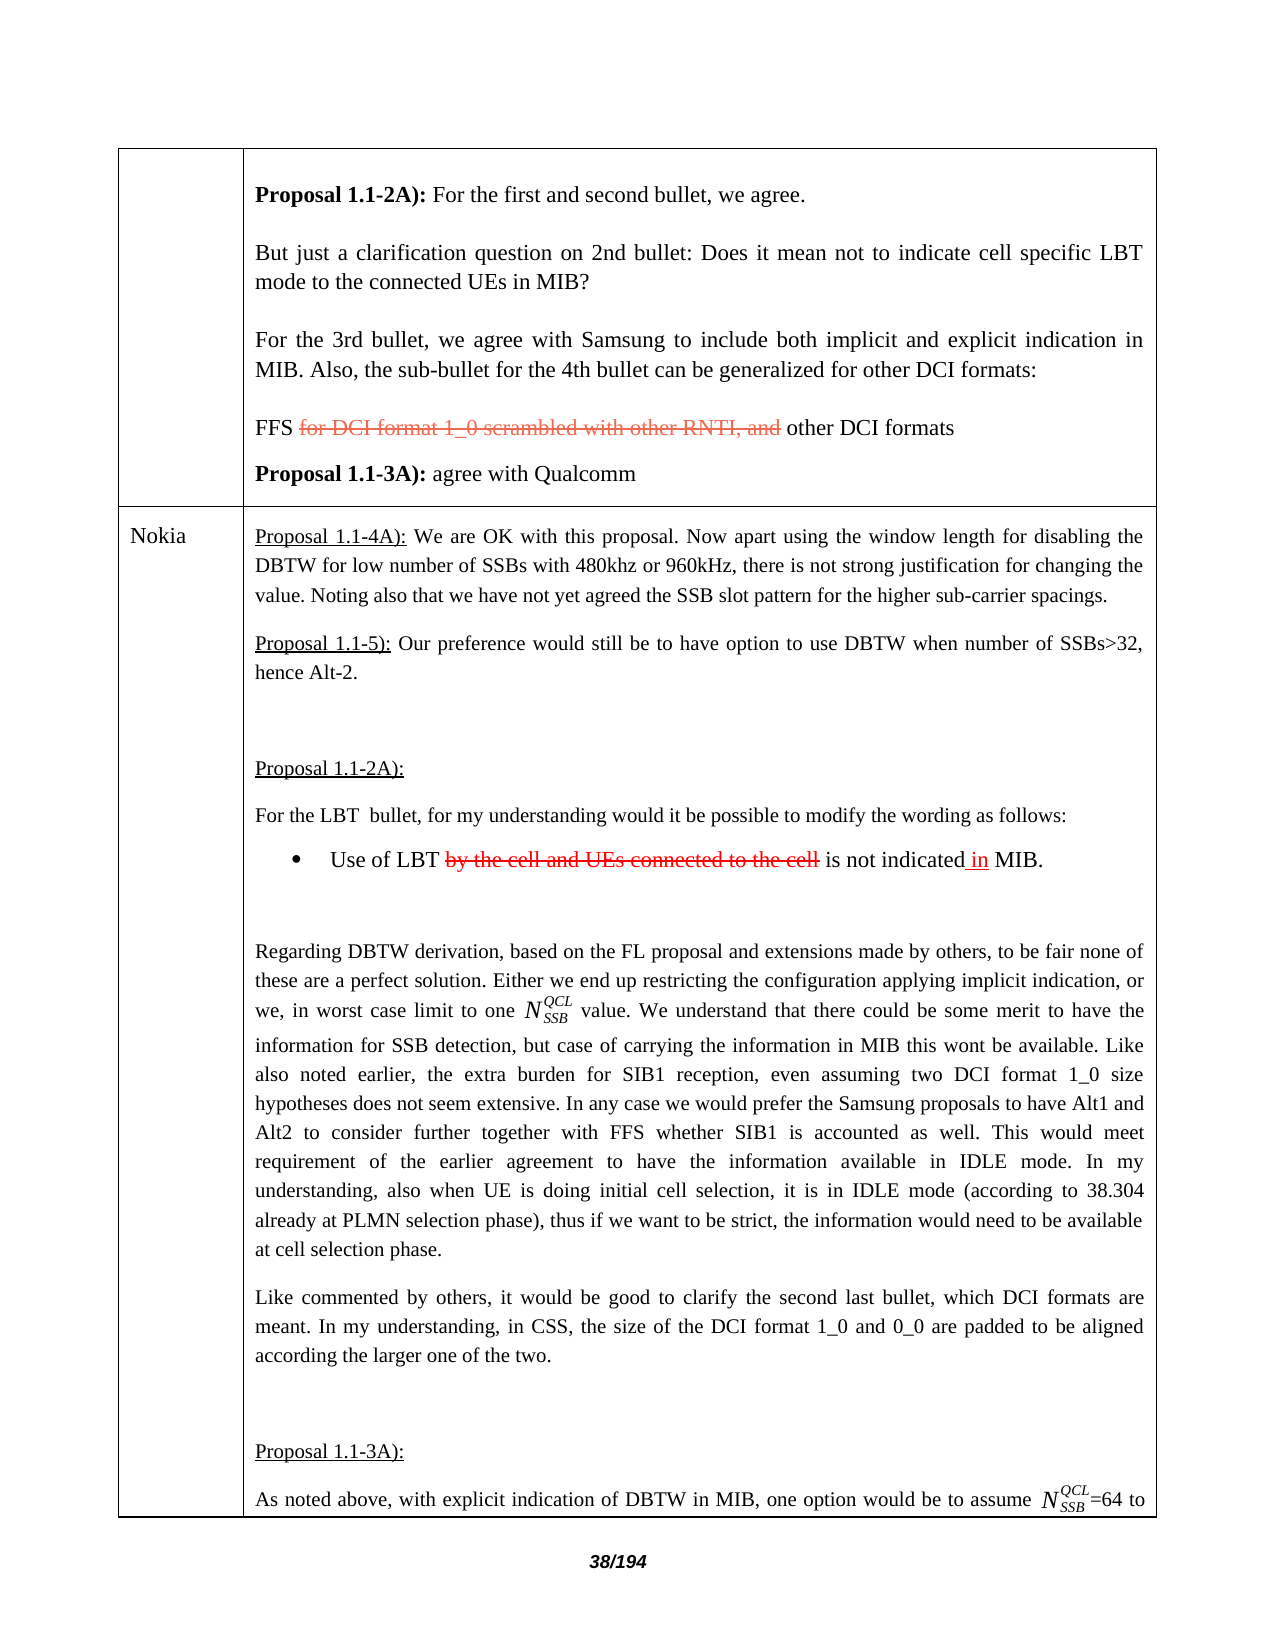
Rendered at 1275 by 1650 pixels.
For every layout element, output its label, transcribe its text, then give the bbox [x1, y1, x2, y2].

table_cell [244, 149, 1156, 506]
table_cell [244, 507, 1156, 1516]
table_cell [119, 149, 243, 506]
table_cell Nokia [119, 507, 243, 1516]
